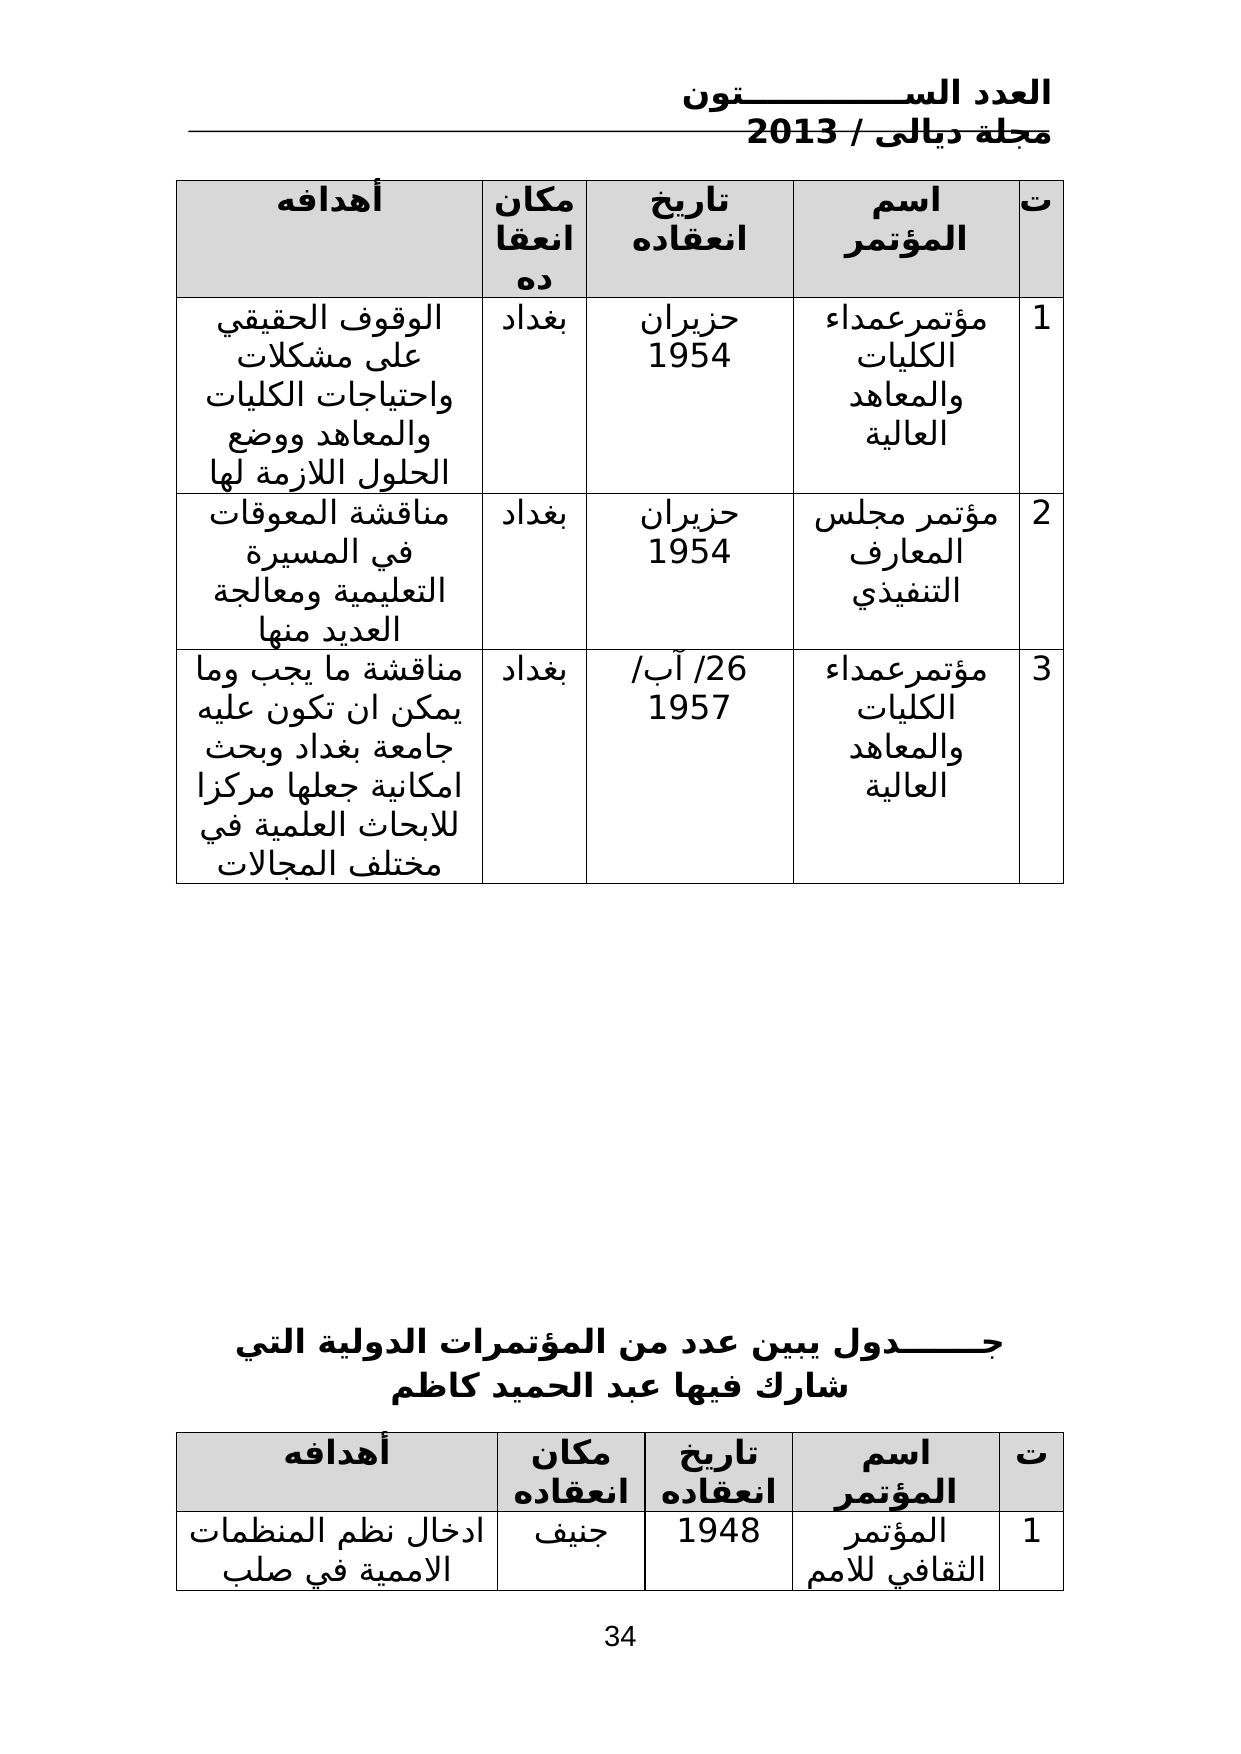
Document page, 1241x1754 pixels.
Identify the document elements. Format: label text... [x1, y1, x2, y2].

table_cell الوقوف الحقيقي على مشكلات واحتياجات الكليات والمعاهد ووضع الحلول اللازمة لها [177, 298, 482, 492]
table_header تاريخ انعقاده [587, 181, 793, 297]
table_header اسم المؤتمر [794, 181, 1019, 297]
table_header اسم المؤتمر [793, 1433, 999, 1511]
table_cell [793, 1512, 999, 1590]
table_cell 1 [1020, 298, 1063, 492]
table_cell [177, 1512, 497, 1590]
table_cell مناقشة ما يجب وما يمكن ان تكون عليه جامعة بغداد وبحث امكانية جعلها مركزا للابحاث العلمية في مختلف المجالات [177, 650, 482, 883]
table_cell 3 [1020, 650, 1063, 883]
table_header مكان انعقاده [483, 181, 586, 297]
table_cell بغداد [483, 494, 586, 649]
table_header تاريخ انعقاده [646, 1433, 792, 1511]
table_cell 1 [1000, 1512, 1063, 1590]
table_cell 26/ آب/1957 [587, 650, 793, 883]
table_cell مؤتمر مجلس المعارف التنفيذي [794, 494, 1019, 649]
table_cell حزيران 1954 [587, 298, 793, 492]
table_header أهدافه [177, 1433, 497, 1511]
table_cell بغداد [483, 650, 586, 883]
table_cell 1948 [646, 1512, 792, 1590]
table_header أهدافه [177, 181, 482, 297]
table_cell جنيف [498, 1512, 644, 1590]
text جـــــــدول يبين عدد من المؤتمرات الدولية التي شارك فيها عبد الحميد كاظم [187, 1322, 1053, 1406]
table_cell بغداد [483, 298, 586, 492]
table_header ت [1020, 181, 1063, 297]
table_cell مؤتمرعمداء الكليات والمعاهد العالية [794, 298, 1019, 492]
table_header ت [1000, 1433, 1063, 1511]
table_cell مناقشة المعوقات في المسيرة التعليمية ومعالجة العديد منها [177, 494, 482, 649]
table_cell حزيران 1954 [587, 494, 793, 649]
table_cell 2 [1020, 494, 1063, 649]
table_cell مؤتمرعمداء الكليات والمعاهد العالية [794, 650, 1019, 883]
table_header مكان انعقاده [498, 1433, 644, 1511]
